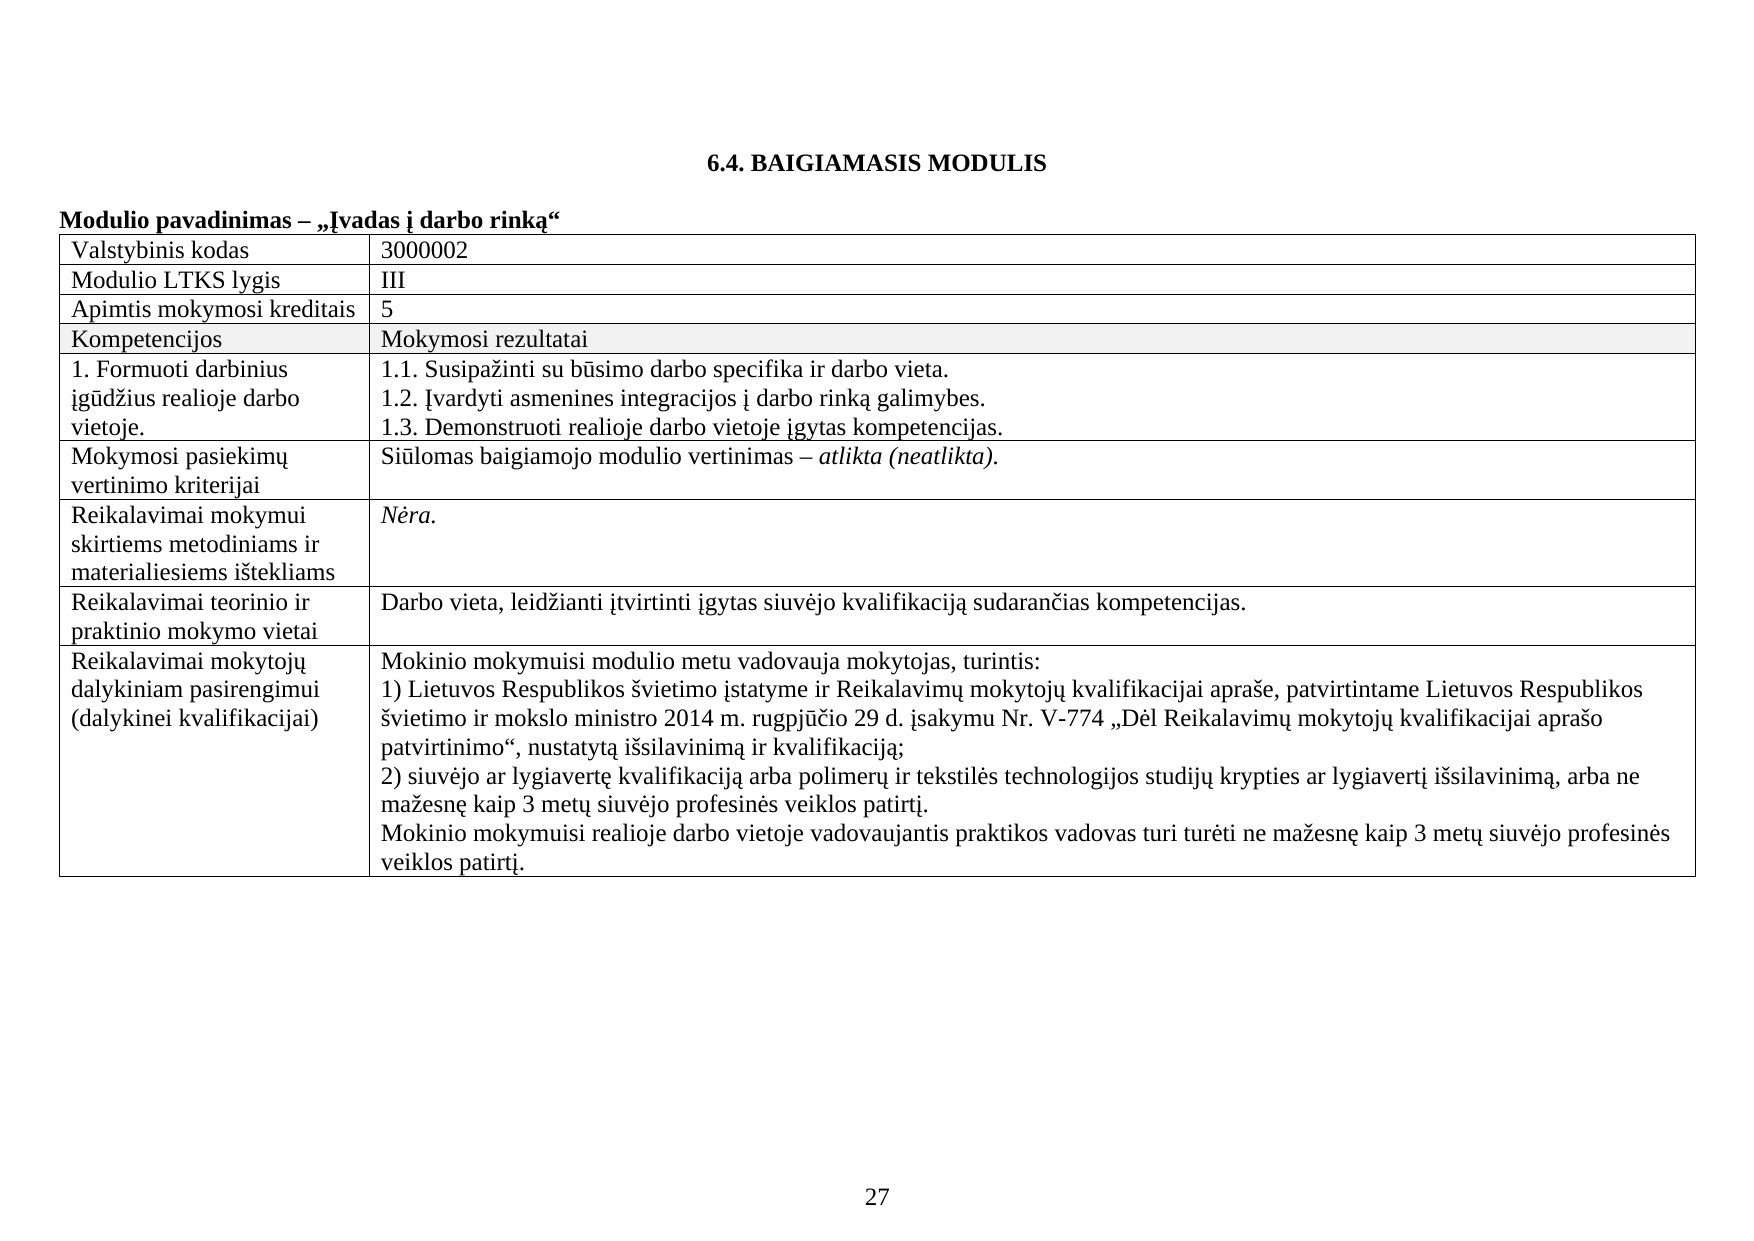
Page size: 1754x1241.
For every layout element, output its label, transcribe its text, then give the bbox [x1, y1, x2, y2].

table_header Valstybinis kodas [60, 235, 369, 264]
table_header 3000002 [370, 235, 1695, 264]
table_cell Modulio LTKS lygis [60, 265, 369, 293]
table_cell Reikalavimai mokymui skirtiems metodiniams ir materialiesiems ištekliams [60, 500, 369, 586]
table_cell Siūlomas baigiamojo modulio vertinimas – atlikta (neatlikta). [370, 441, 1695, 499]
table_cell Darbo vieta, leidžianti įtvirtinti įgytas siuvėjo kvalifikaciją sudarančias kompetencijas. [370, 587, 1695, 645]
table_cell Mokinio mokymuisi modulio metu vadovauja mokytojas, turintis: 1) Lietuvos Respublikos švietimo įstatyme ir Reikalavimų mokytojų kvalifikacijai apraše, patvirtintame Lietuvos Respublikos švietimo ir mokslo ministro 2014 m. rugpjūčio 29 d. įsakymu Nr. V-774 „Dėl Reikalavimų mokytojų kvalifikacijai aprašo patvirtinimo“, nustatytą išsilavinimą ir kvalifikaciją; 2) siuvėjo ar lygiavertę kvalifikaciją arba polimerų ir tekstilės technologijos studijų krypties ar lygiavertį išsilavinimą, arba ne mažesnę kaip 3 metų siuvėjo profesinės veiklos patirtį. Mokinio mokymuisi realioje darbo vietoje vadovaujantis praktikos vadovas turi turėti ne mažesnę kaip 3 metų siuvėjo profesinės veiklos patirtį. [370, 646, 1695, 876]
table_cell 1. Formuoti darbinius įgūdžius realioje darbo vietoje. [60, 354, 369, 440]
table_cell Mokymosi rezultatai [370, 324, 1695, 353]
table_cell Mokymosi pasiekimų vertinimo kriterijai [60, 441, 369, 499]
table_cell Reikalavimai teorinio ir praktinio mokymo vietai [60, 587, 369, 645]
table_cell Nėra. [370, 500, 1695, 586]
text 6.4. BAIGIAMASIS MODULIS [59, 148, 1695, 176]
table_cell Kompetencijos [60, 324, 369, 353]
table_cell III [370, 265, 1695, 293]
text Modulio pavadinimas – „Įvadas į darbo rinką“ [59, 205, 1695, 234]
table_cell 5 [370, 295, 1695, 323]
table_cell Apimtis mokymosi kreditais [60, 295, 369, 323]
table_cell 1.1. Susipažinti su būsimo darbo specifika ir darbo vieta. 1.2. Įvardyti asmenines integracijos į darbo rinką galimybes. 1.3. Demonstruoti realioje darbo vietoje įgytas kompetencijas. [370, 354, 1695, 440]
table_cell Reikalavimai mokytojų dalykiniam pasirengimui (dalykinei kvalifikacijai) [60, 646, 369, 876]
